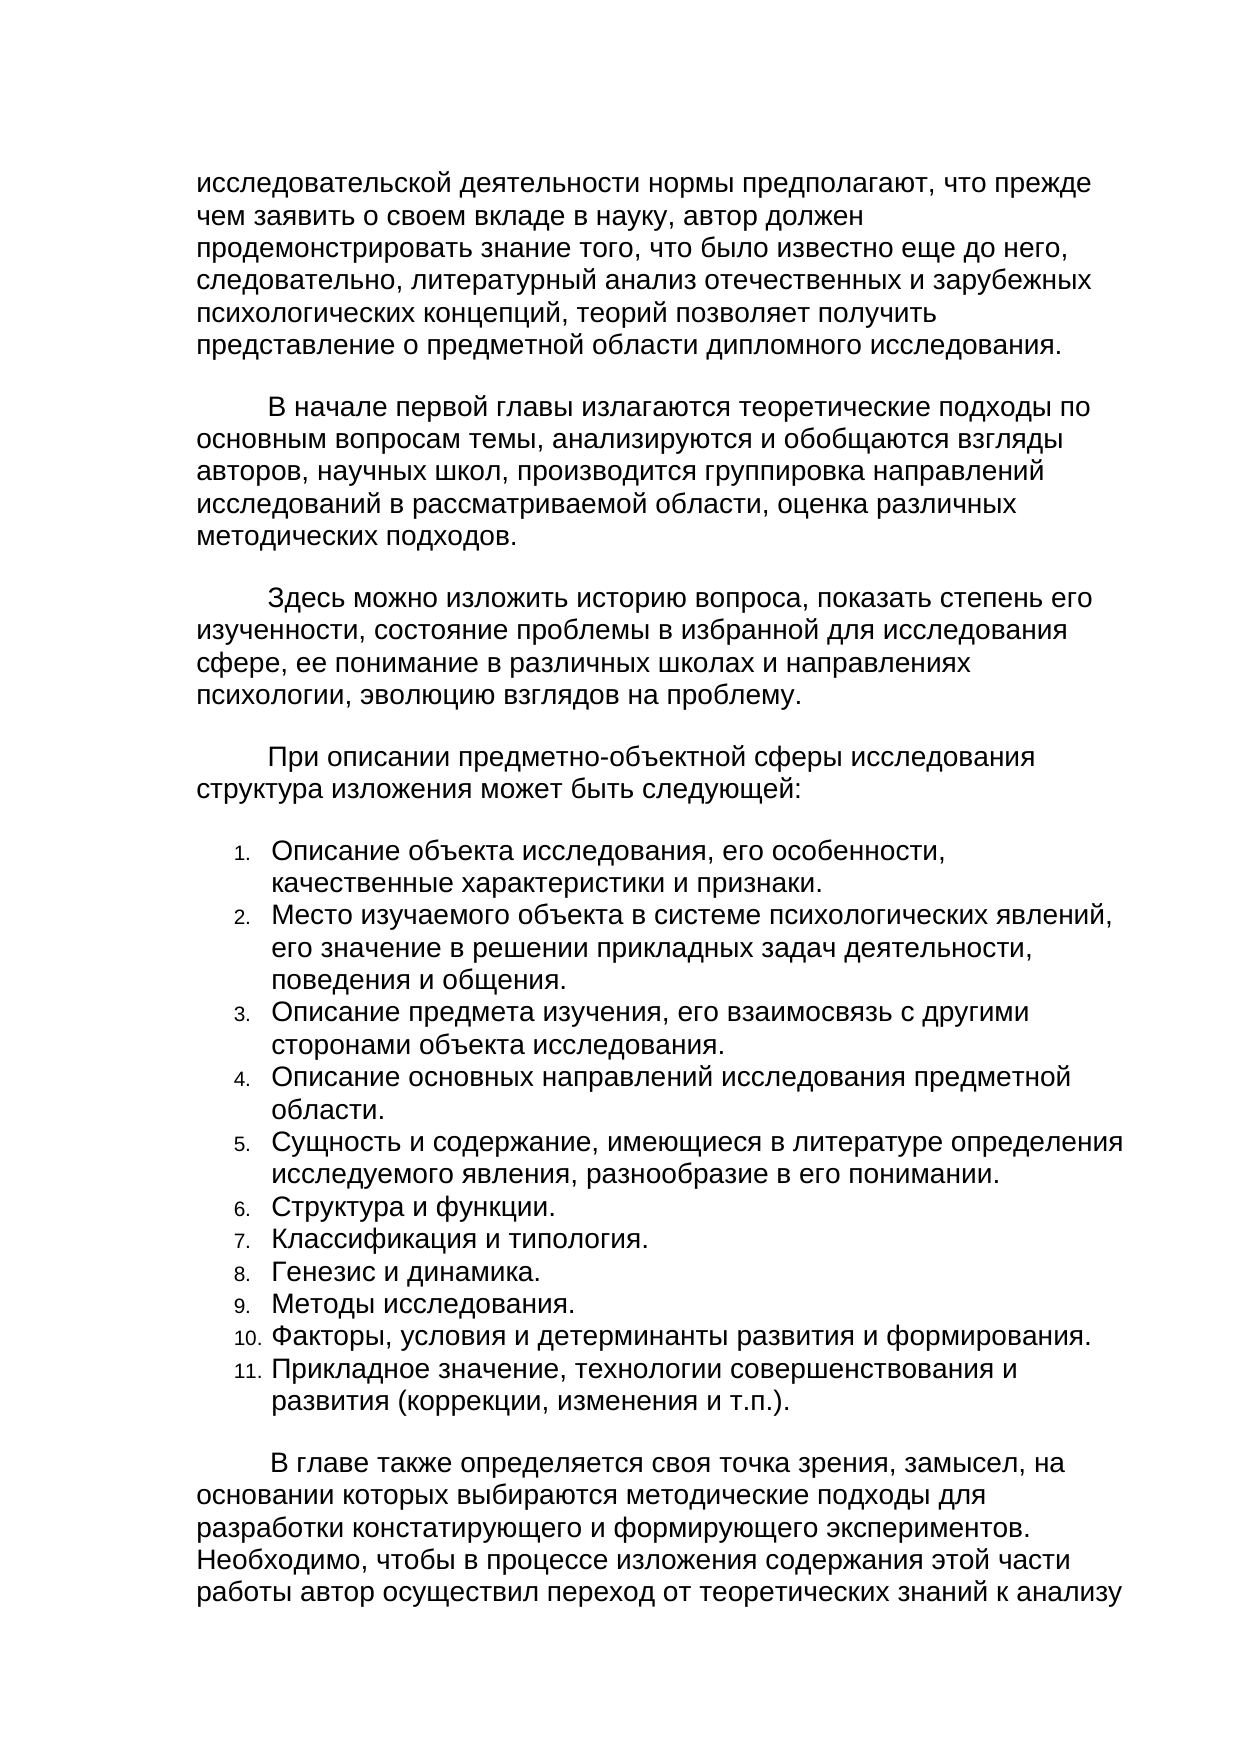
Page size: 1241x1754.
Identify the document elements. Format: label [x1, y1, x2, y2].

table_header [177, 118, 1152, 1626]
